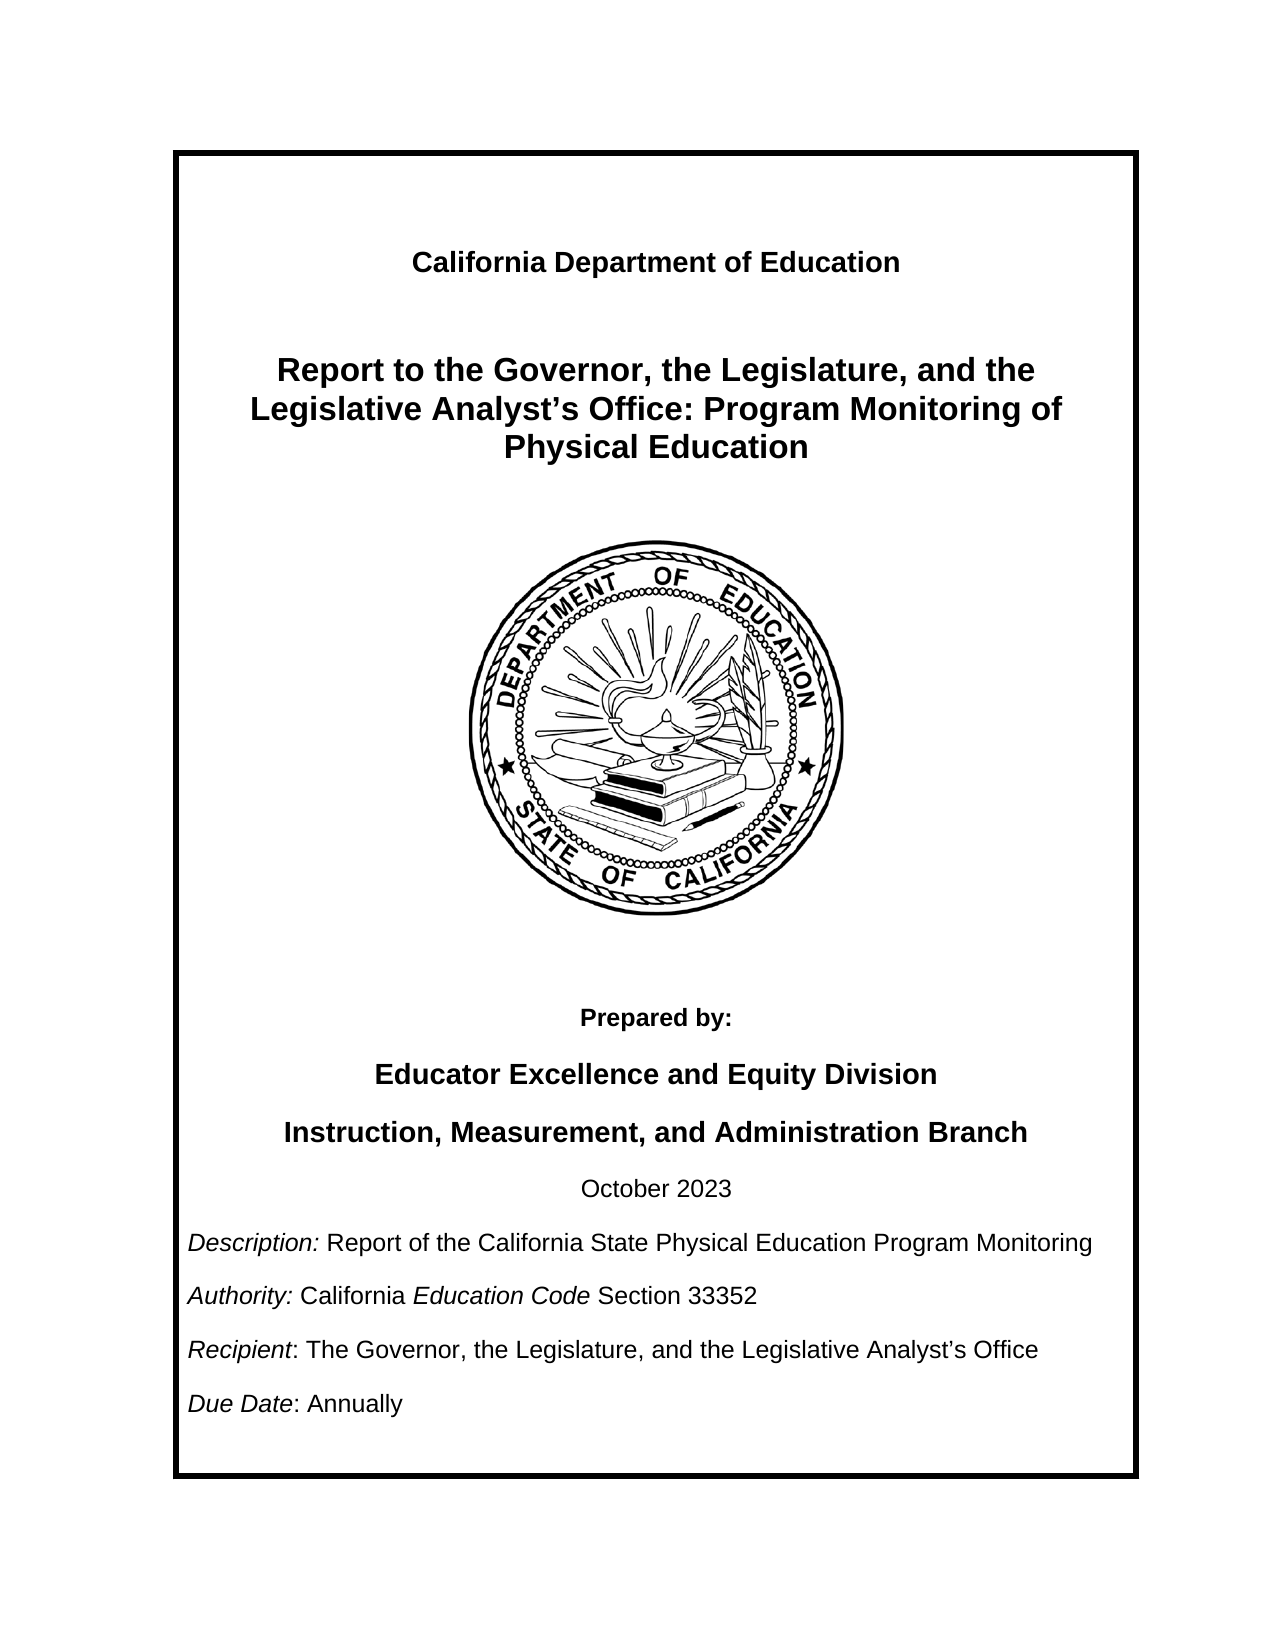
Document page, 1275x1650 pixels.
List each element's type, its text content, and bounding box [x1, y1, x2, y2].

text Recipient: The Governor, the Legislature, and the Legislative Analyst’s Office [179, 1327, 1133, 1364]
text Authority: California Education Code Section 33352 [179, 1273, 1133, 1310]
subtitle Report to the Governor, the Legislature, and the Legislative Analyst’s Office: Program Monitoring of Physical Education [187, 350, 1125, 465]
picture [468, 540, 844, 916]
text Instruction, Measurement, and Administration Branch [179, 1107, 1133, 1149]
text Due Date: Annually [179, 1380, 1133, 1417]
text California Department of Education [187, 244, 1125, 278]
text October 2023 [179, 1165, 1133, 1202]
text Description: Report of the California State Physical Education Program Monitoring [179, 1219, 1133, 1256]
text Prepared by: [179, 994, 1133, 1032]
text Educator Excellence and Equity Division [179, 1048, 1133, 1090]
